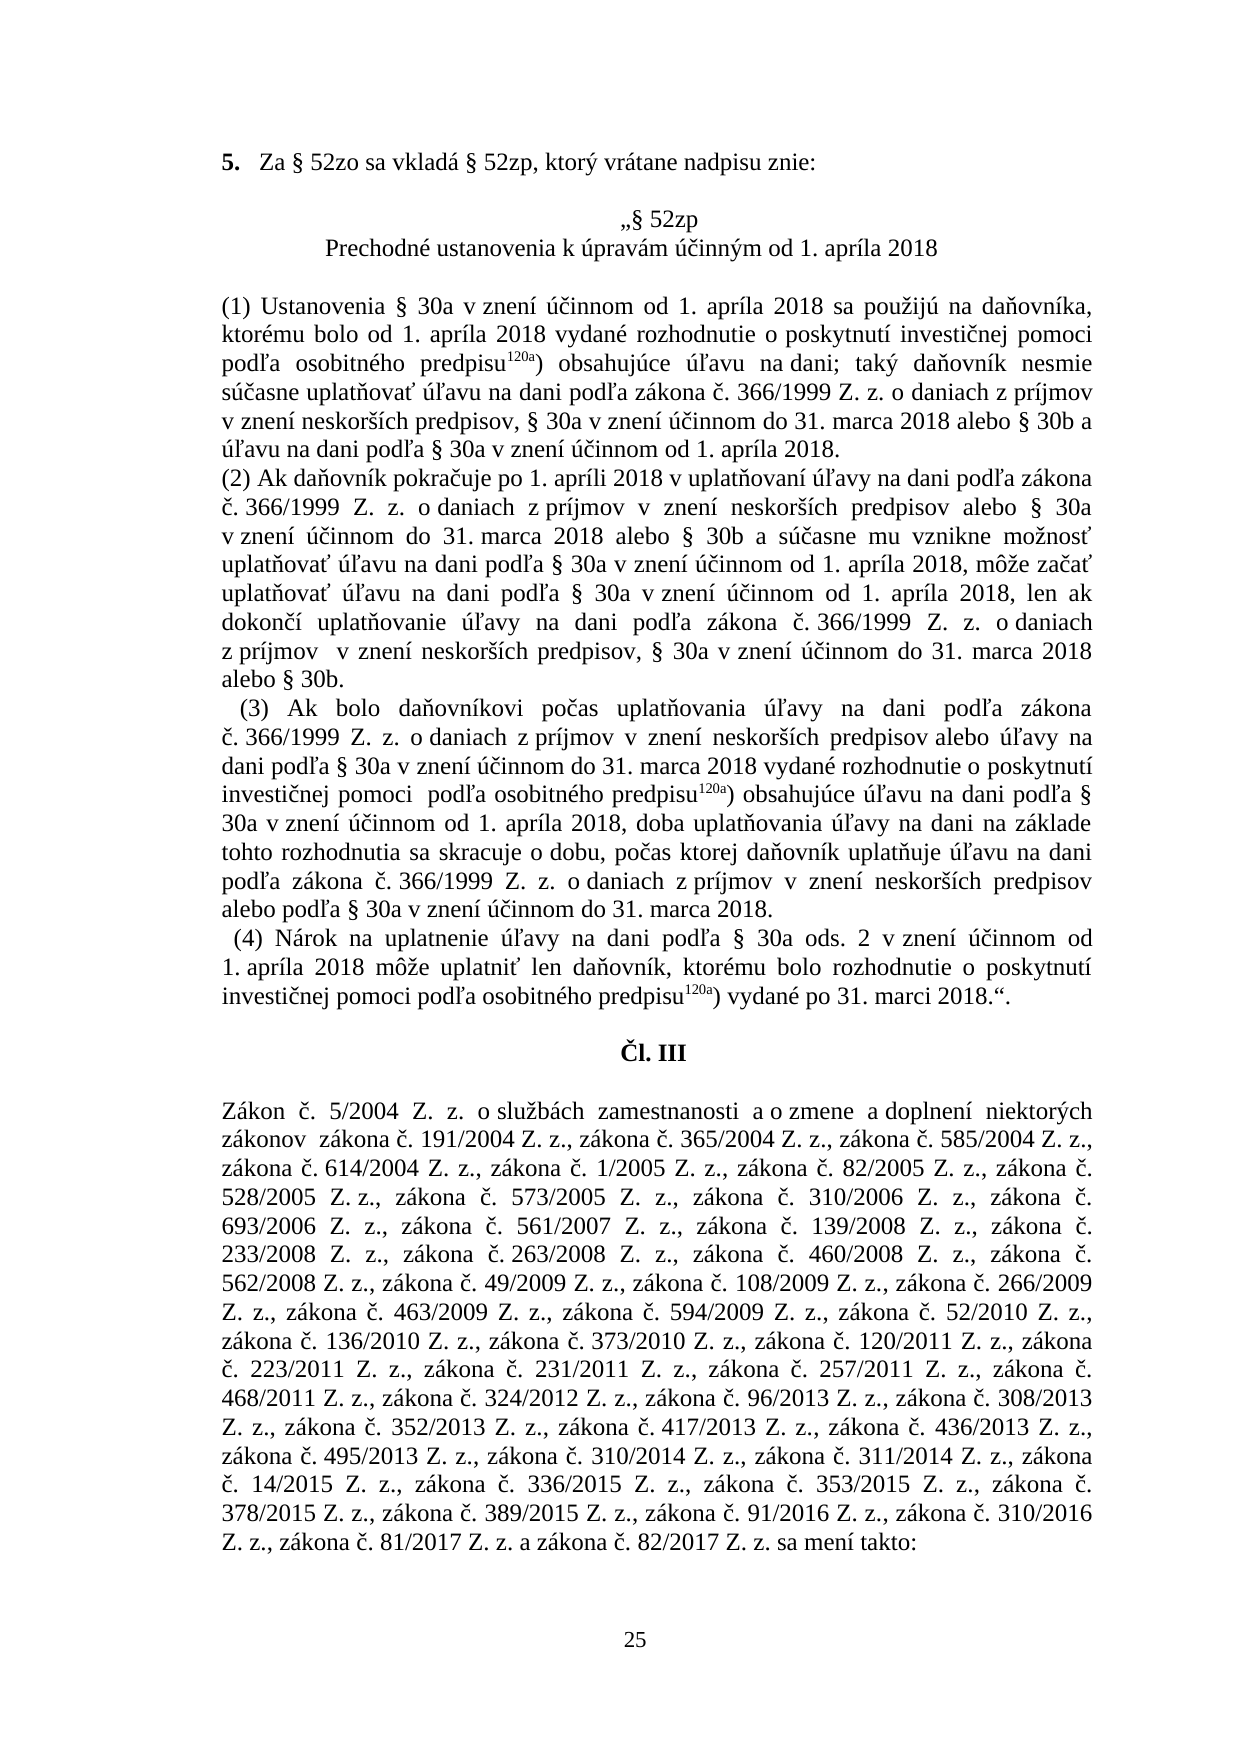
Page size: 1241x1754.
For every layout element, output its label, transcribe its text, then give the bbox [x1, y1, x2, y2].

list „§ 52zp [259, 204, 1093, 233]
list (2) Ak daňovník pokračuje po 1. apríli 2018 v uplatňovaní úľavy na dani podľa zákona č. 366/1999 Z. z. o daniach z príjmov v znení neskorších predpisov alebo § 30a v znení účinnom do 31. marca 2018 alebo § 30b a súčasne mu vznikne možnosť uplatňovať úľavu na dani podľa § 30a v znení účinnom od 1. apríla 2018, môže začať uplatňovať úľavu na dani podľa § 30a v znení účinnom od 1. apríla 2018, len ak dokončí uplatňovanie úľavy na dani podľa zákona č. 366/1999 Z. z. o daniach z príjmov v znení neskorších predpisov, § 30a v znení účinnom do 31. marca 2018 alebo § 30b. [221, 463, 1093, 693]
list Zákon č. 5/2004 Z. z. o službách zamestnanosti a o zmene a doplnení niektorých zákonov zákona č. 191/2004 Z. z., zákona č. 365/2004 Z. z., zákona č. 585/2004 Z. z., zákona č. 614/2004 Z. z., zákona č. 1/2005 Z. z., zákona č. 82/2005 Z. z., zákona č. 528/2005 Z. z., zákona č. 573/2005 Z. z., zákona č. 310/2006 Z. z., zákona č. 693/2006 Z. z., zákona č. 561/2007 Z. z., zákona č. 139/2008 Z. z., zákona č. 233/2008 Z. z., zákona č. 263/2008 Z. z., zákona č. 460/2008 Z. z., zákona č. 562/2008 Z. z., zákona č. 49/2009 Z. z., zákona č. 108/2009 Z. z., zákona č. 266/2009 Z. z., zákona č. 463/2009 Z. z., zákona č. 594/2009 Z. z., zákona č. 52/2010 Z. z., zákona č. 136/2010 Z. z., zákona č. 373/2010 Z. z., zákona č. 120/2011 Z. z., zákona č. 223/2011 Z. z., zákona č. 231/2011 Z. z., zákona č. 257/2011 Z. z., zákona č. 468/2011 Z. z., zákona č. 324/2012 Z. z., zákona č. 96/2013 Z. z., zákona č. 308/2013 Z. z., zákona č. 352/2013 Z. z., zákona č. 417/2013 Z. z., zákona č. 436/2013 Z. z., zákona č. 495/2013 Z. z., zákona č. 310/2014 Z. z., zákona č. 311/2014 Z. z., zákona č. 14/2015 Z. z., zákona č. 336/2015 Z. z., zákona č. 353/2015 Z. z., zákona č. 378/2015 Z. z., zákona č. 389/2015 Z. z., zákona č. 91/2016 Z. z., zákona č. 310/2016 Z. z., zákona č. 81/2017 Z. z. a zákona č. 82/2017 Z. z. sa mení takto: [221, 1096, 1093, 1556]
list Čl. III [221, 1038, 1093, 1067]
list Za § 52zo sa vkladá § 52zp, ktorý vrátane nadpisu znie: [221, 147, 1093, 176]
list (1) Ustanovenia § 30a v znení účinnom od 1. apríla 2018 sa použijú na daňovníka, ktorému bolo od 1. apríla 2018 vydané rozhodnutie o poskytnutí investičnej pomoci podľa osobitného predpisu120a) obsahujúce úľavu na dani; taký daňovník nesmie súčasne uplatňovať úľavu na dani podľa zákona č. 366/1999 Z. z. o daniach z príjmov v znení neskorších predpisov, § 30a v znení účinnom do 31. marca 2018 alebo § 30b a úľavu na dani podľa § 30a v znení účinnom od 1. apríla 2018. [221, 291, 1093, 463]
list (3) Ak bolo daňovníkovi počas uplatňovania úľavy na dani podľa zákona č. 366/1999 Z. z. o daniach z príjmov v znení neskorších predpisov alebo úľavy na dani podľa § 30a v znení účinnom do 31. marca 2018 vydané rozhodnutie o poskytnutí investičnej pomoci podľa osobitného predpisu120a) obsahujúce úľavu na dani podľa § 30a v znení účinnom od 1. apríla 2018, doba uplatňovania úľavy na dani na základe tohto rozhodnutia sa skracuje o dobu, počas ktorej daňovník uplatňuje úľavu na dani podľa zákona č. 366/1999 Z. z. o daniach z príjmov v znení neskorších predpisov alebo podľa § 30a v znení účinnom do 31. marca 2018. [221, 693, 1093, 923]
list (4) Nárok na uplatnenie úľavy na dani podľa § 30a ods. 2 v znení účinnom od 1. apríla 2018 môže uplatniť len daňovník, ktorému bolo rozhodnutie o poskytnutí investičnej pomoci podľa osobitného predpisu120a) vydané po 31. marci 2018.“. [222, 923, 1093, 1009]
list Prechodné ustanovenia k úpravám účinným od 1. apríla 2018 [177, 233, 1093, 262]
